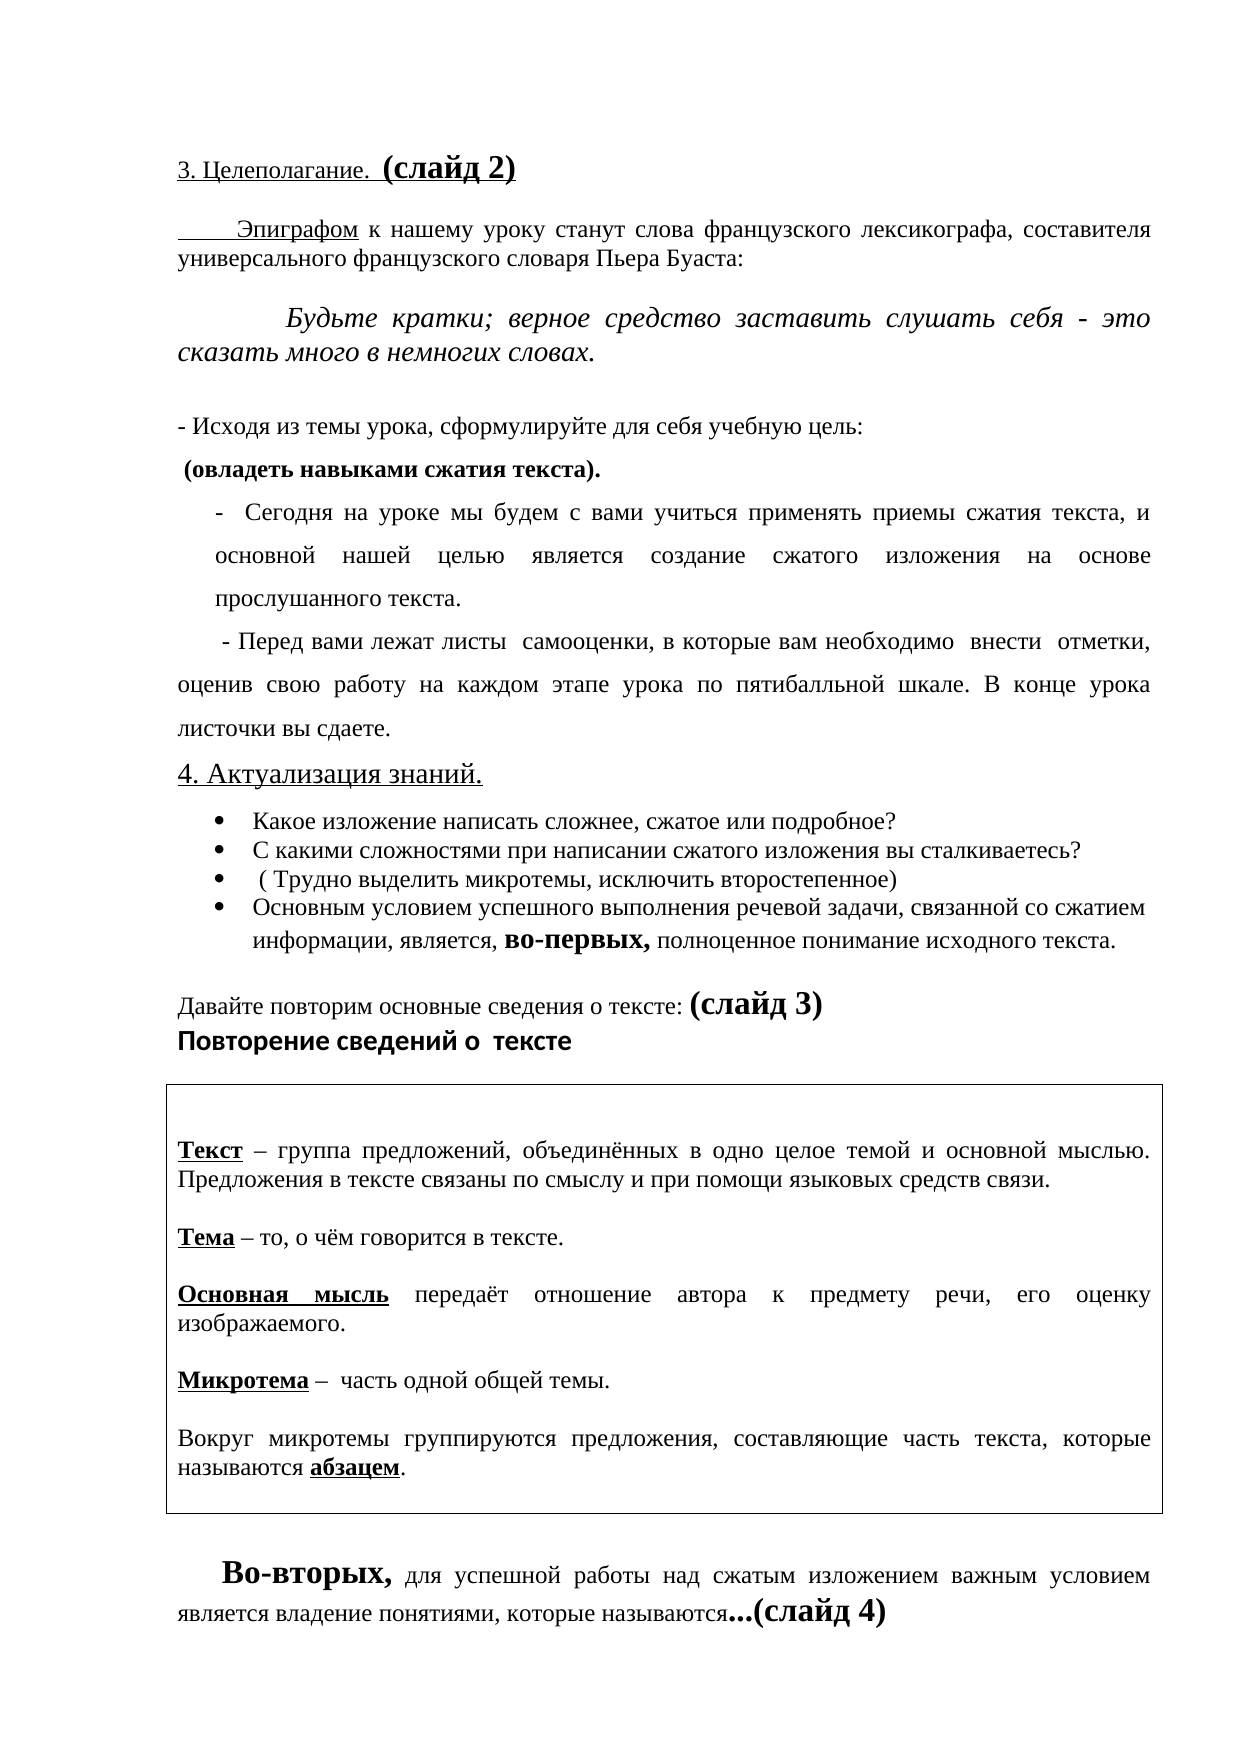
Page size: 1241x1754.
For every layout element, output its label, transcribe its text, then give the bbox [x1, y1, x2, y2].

list Какое изложение написать сложнее, сжатое или подробное? [215, 806, 1152, 835]
list Основным условием успешного выполнения речевой задачи, связанной со сжатием информации, является, во-первых, полноценное понимание исходного текста. [215, 892, 1152, 955]
list ( Трудно выделить микротемы, исключить второстепенное) [215, 864, 1152, 892]
table_header Текст – группа предложений, объединённых в одно целое темой и основной мыслью. Предложения в тексте связаны по смыслу и при помощи языковых средств связи. Тема – то, о чём говорится в тексте. Основная мысль передаёт отношение автора к предмету речи, его оценку изображаемого. Микротема – часть одной общей темы. Вокруг микротемы группируются предложения, составляющие часть текста, которые называются абзацем. [167, 1085, 1162, 1512]
text Будьте кратки; верное средство заставить слушать себя - это сказать много в немногих словах. [177, 301, 1152, 368]
text - Исходя из темы урока, сформулируйте для себя учебную цель: [177, 411, 1152, 439]
text (овладеть навыками сжатия текста). [177, 454, 1152, 483]
text Эпиграфом к нашему уроку станут слова французского лексикографа, составителя универсального французского словаря Пьера Буаста: [177, 214, 1152, 271]
text - Сегодня на уроке мы будем с вами учиться применять приемы сжатия текста, и основной нашей целью является создание сжатого изложения на основе прослушанного текста. [215, 497, 1152, 612]
text - Перед вами лежат листы самооценки, в которые вам необходимо внести отметки, оценив свою работу на каждом этапе урока по пятибалльной шкале. В конце урока листочки вы сдаете. [177, 626, 1152, 741]
list Во-вторых, для успешной работы над сжатым изложением важным условием является владение понятиями, которые называются...(слайд 4) [177, 1552, 1152, 1628]
text Повторение сведений о тексте [177, 1022, 1152, 1057]
list С какими сложностями при написании сжатого изложения вы сталкиваетесь? [215, 835, 1152, 864]
list Давайте повторим основные сведения о тексте: (слайд 3) [177, 983, 1152, 1022]
text 4. Актуализация знаний. [177, 756, 1152, 789]
text 3. Целеполагание. (слайд 2) [177, 147, 1152, 185]
